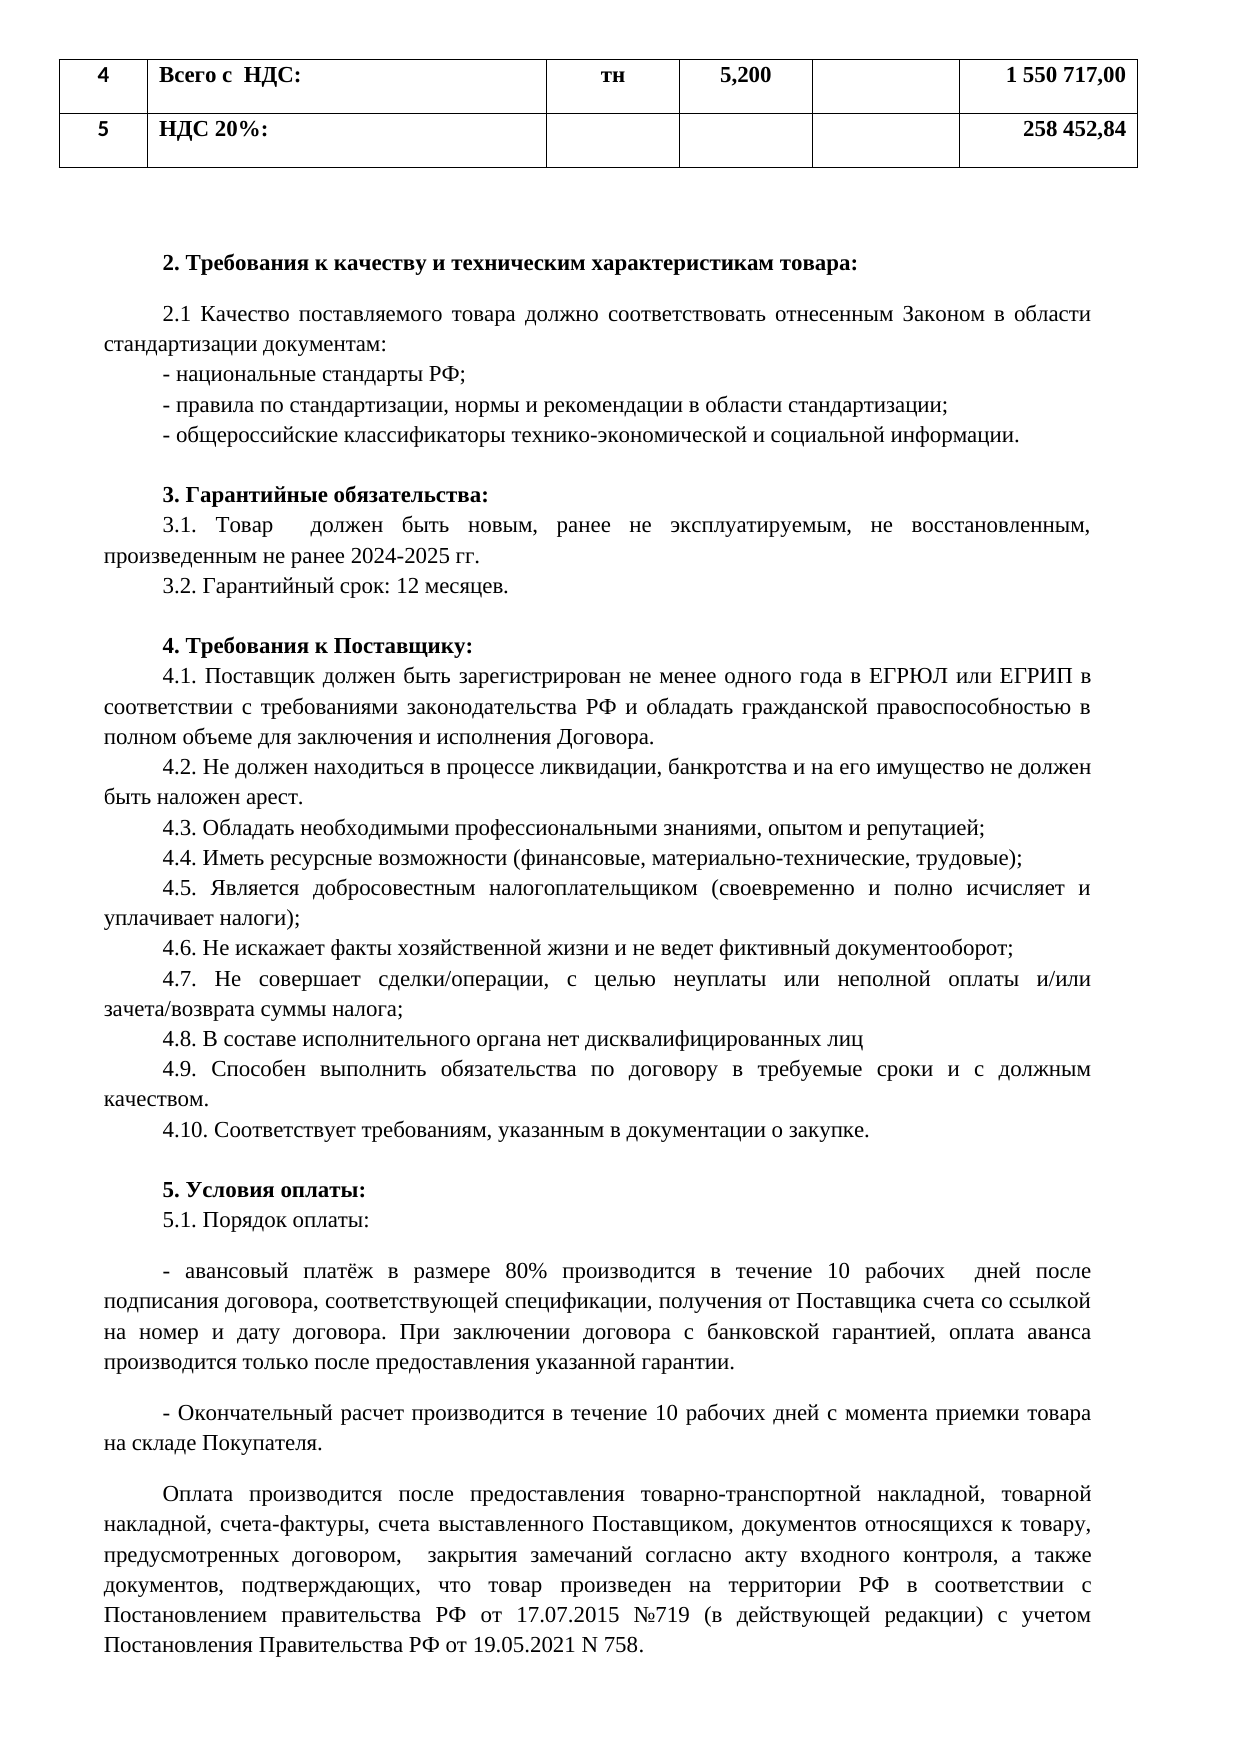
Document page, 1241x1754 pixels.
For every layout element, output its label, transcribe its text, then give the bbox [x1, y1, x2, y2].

text 4.2. Не должен находиться в процессе ликвидации, банкротства и на его имущество не должен быть наложен арест. [103, 753, 1093, 810]
table_cell 258 452,84 [960, 114, 1137, 167]
text 4.7. Не совершает сделки/операции, с целью неуплаты или неполной оплаты и/или зачета/возврата суммы налога; [103, 964, 1093, 1021]
text - национальные стандарты РФ; [103, 360, 1093, 387]
table_cell [680, 114, 812, 167]
text 4.10. Соответствует требованиям, указанным в документации о закупке. [103, 1116, 1093, 1142]
text 3.2. Гарантийный срок: 12 месяцев. [103, 572, 1093, 598]
text - общероссийские классификаторы технико-экономической и социальной информации. [103, 421, 1093, 447]
text 4.8. В составе исполнительного органа нет дисквалифицированных лиц [103, 1025, 1093, 1051]
table_cell НДС 20%: [148, 114, 546, 167]
table_cell [813, 60, 959, 113]
text 4.9. Способен выполнить обязательства по договору в требуемые сроки и с должным качеством. [103, 1055, 1093, 1112]
text 4.4. Иметь ресурсные возможности (финансовые, материально-технические, трудовые); [103, 844, 1093, 870]
table_cell [813, 114, 959, 167]
text 4.3. Обладать необходимыми профессиональными знаниями, опытом и репутацией; [103, 813, 1093, 840]
text - правила по стандартизации, нормы и рекомендации в области стандартизации; [103, 391, 1093, 417]
text 4.6. Не искажает факты хозяйственной жизни и не ведет фиктивный документооборот; [103, 934, 1093, 961]
table_cell 5,200 [680, 60, 812, 113]
table_cell Всего с НДС: [148, 60, 546, 113]
text 4.1. Поставщик должен быть зарегистрирован не менее одного года в ЕГРЮЛ или ЕГРИП в соответствии с требованиями законодательства РФ и обладать гражданской правоспособностью в полном объеме для заключения и исполнения Договора. [103, 662, 1093, 749]
table_cell 5 [60, 114, 147, 167]
table_cell 1 550 717,00 [960, 60, 1137, 113]
text 5.1. Порядок оплаты: [103, 1206, 1093, 1233]
text 3.1. Товар должен быть новым, ранее не эксплуатируемым, не восстановленным, произведенным не ранее 2024-2025 гг. [103, 511, 1093, 568]
table_cell [547, 114, 679, 167]
table_cell 4 [60, 60, 147, 113]
text 4.5. Является добросовестным налогоплательщиком (своевременно и полно исчисляет и уплачивает налоги); [103, 874, 1093, 931]
text Оплата производится после предоставления товарно-транспортной накладной, товарной накладной, счета-фактуры, счета выставленного Поставщиком, документов относящихся к товару, предусмотренных договором, закрытия замечаний согласно акту входного контроля, а также документов, подтверждающих, что товар произведен на территории РФ в соответствии с Постановлением правительства РФ от 17.07.2015 №719 (в действующей редакции) с учетом Постановления Правительства РФ от 19.05.2021 N 758. [103, 1480, 1093, 1658]
text 2.1 Качество поставляемого товара должно соответствовать отнесенным Законом в области стандартизации документам: [103, 300, 1093, 357]
text 2. Требования к качеству и техническим характеристикам товара: [103, 249, 1093, 275]
text 4. Требования к Поставщику: [103, 632, 1093, 659]
text - авансовый платёж в размере 80% производится в течение 10 рабочих дней после подписания договора, соответствующей спецификации, получения от Поставщика счета со ссылкой на номер и дату договора. При заключении договора с банковской гарантией, оплата аванса производится только после предоставления указанной гарантии. [103, 1257, 1093, 1374]
text - Окончательный расчет производится в течение 10 рабочих дней с момента приемки товара на складе Покупателя. [103, 1399, 1093, 1456]
text 5. Условия оплаты: [103, 1176, 1093, 1202]
text 3. Гарантийные обязательства: [103, 481, 1093, 508]
table_cell тн [547, 60, 679, 113]
